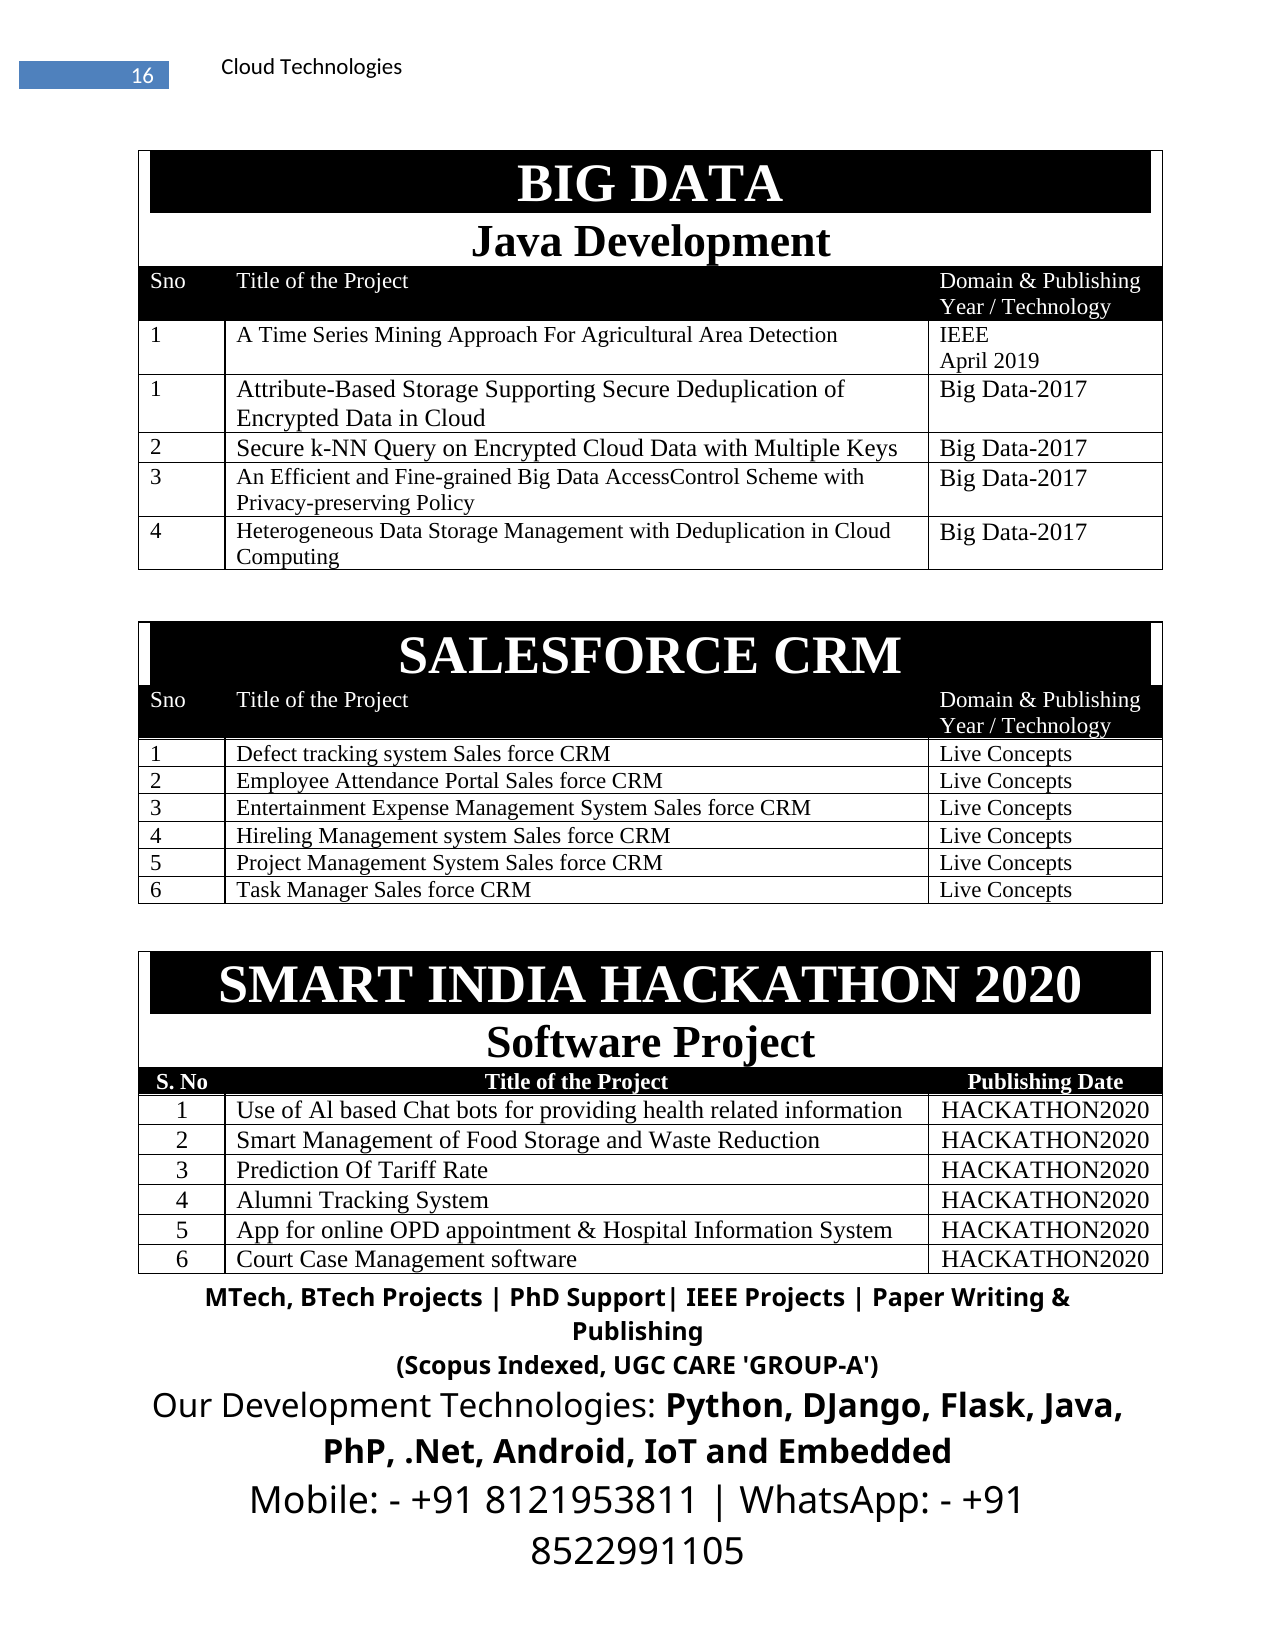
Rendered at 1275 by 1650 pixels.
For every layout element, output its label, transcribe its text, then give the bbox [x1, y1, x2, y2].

table_cell A Time Series Mining Approach For Agricultural Area Detection [226, 321, 928, 373]
table_cell 3 [139, 1155, 224, 1184]
table_cell Court Case Management software [226, 1245, 928, 1273]
table_cell Big Data-2017 [929, 375, 1162, 432]
table_cell HACKATHON2020 [929, 1096, 1162, 1124]
table_cell Entertainment Expense Management System Sales force CRM [226, 794, 928, 821]
table_cell Big Data-2017 [929, 517, 1162, 569]
table_cell App for online OPD appointment & Hospital Information System [226, 1215, 928, 1243]
table_cell Live Concepts [929, 740, 1162, 766]
table_cell Live Concepts [929, 794, 1162, 821]
table_cell 5 [139, 849, 224, 876]
table_cell 2 [139, 1125, 224, 1154]
table_cell Title of the Project [226, 1068, 928, 1094]
table_cell Use of Al based Chat bots for providing health related information [226, 1096, 928, 1124]
table_header SMART INDIA HACKATHON 2020 Software Project [139, 952, 1162, 1067]
table_cell 4 [139, 517, 224, 569]
table_cell HACKATHON2020 [929, 1245, 1162, 1273]
table_cell Project Management System Sales force CRM [226, 849, 928, 876]
table_cell Domain & Publishing Year / Technology [929, 267, 1162, 320]
table_cell 1 [139, 740, 224, 766]
table_cell Secure k-NN Query on Encrypted Cloud Data with Multiple Keys [226, 433, 928, 462]
table_cell Alumni Tracking System [226, 1185, 928, 1214]
table_cell IEEE April 2019 [929, 321, 1162, 373]
table_cell 1 [139, 375, 224, 432]
table_cell Live Concepts [929, 877, 1162, 903]
table_cell Live Concepts [929, 822, 1162, 848]
table_cell Sno [139, 686, 224, 738]
table_cell Big Data-2017 [929, 463, 1162, 516]
table_cell Hireling Management system Sales force CRM [226, 822, 928, 848]
table_cell Live Concepts [929, 849, 1162, 876]
table_cell 1 [139, 321, 224, 373]
table_cell Big Data-2017 [929, 433, 1162, 462]
table_cell Attribute-Based Storage Supporting Secure Deduplication of Encrypted Data in Cloud [226, 375, 928, 432]
table_cell Smart Management of Food Storage and Waste Reduction [226, 1125, 928, 1154]
table_cell 3 [139, 794, 224, 821]
table_cell Employee Attendance Portal Sales force CRM [226, 767, 928, 793]
table_cell Domain & Publishing Year / Technology [929, 686, 1162, 738]
table_header BIG DATA Java Development [139, 151, 1162, 266]
table_cell HACKATHON2020 [929, 1155, 1162, 1184]
table_cell Title of the Project [226, 686, 928, 738]
table_cell 5 [139, 1215, 224, 1243]
table_cell 2 [139, 767, 224, 793]
table_cell Heterogeneous Data Storage Management with Deduplication in Cloud Computing [226, 517, 928, 569]
table_cell 3 [139, 463, 224, 516]
table_cell 6 [139, 1245, 224, 1273]
table_cell Task Manager Sales force CRM [226, 877, 928, 903]
table_cell Title of the Project [226, 267, 928, 320]
table_cell HACKATHON2020 [929, 1215, 1162, 1243]
table_cell 4 [139, 1185, 224, 1214]
table_cell 2 [139, 433, 224, 462]
table_cell 4 [139, 822, 224, 848]
table_cell S. No [139, 1068, 224, 1094]
table_cell Prediction Of Tariff Rate [226, 1155, 928, 1184]
table_cell 6 [139, 877, 224, 903]
table_cell HACKATHON2020 [929, 1125, 1162, 1154]
table_cell Live Concepts [929, 767, 1162, 793]
table_cell Sno [139, 267, 224, 320]
table_cell Publishing Date [929, 1068, 1162, 1094]
table_cell Defect tracking system Sales force CRM [226, 740, 928, 766]
table_cell HACKATHON2020 [929, 1185, 1162, 1214]
table_cell An Efficient and Fine-grained Big Data AccessControl Scheme with Privacy-preserving Policy [226, 463, 928, 516]
table_cell 1 [139, 1096, 224, 1124]
